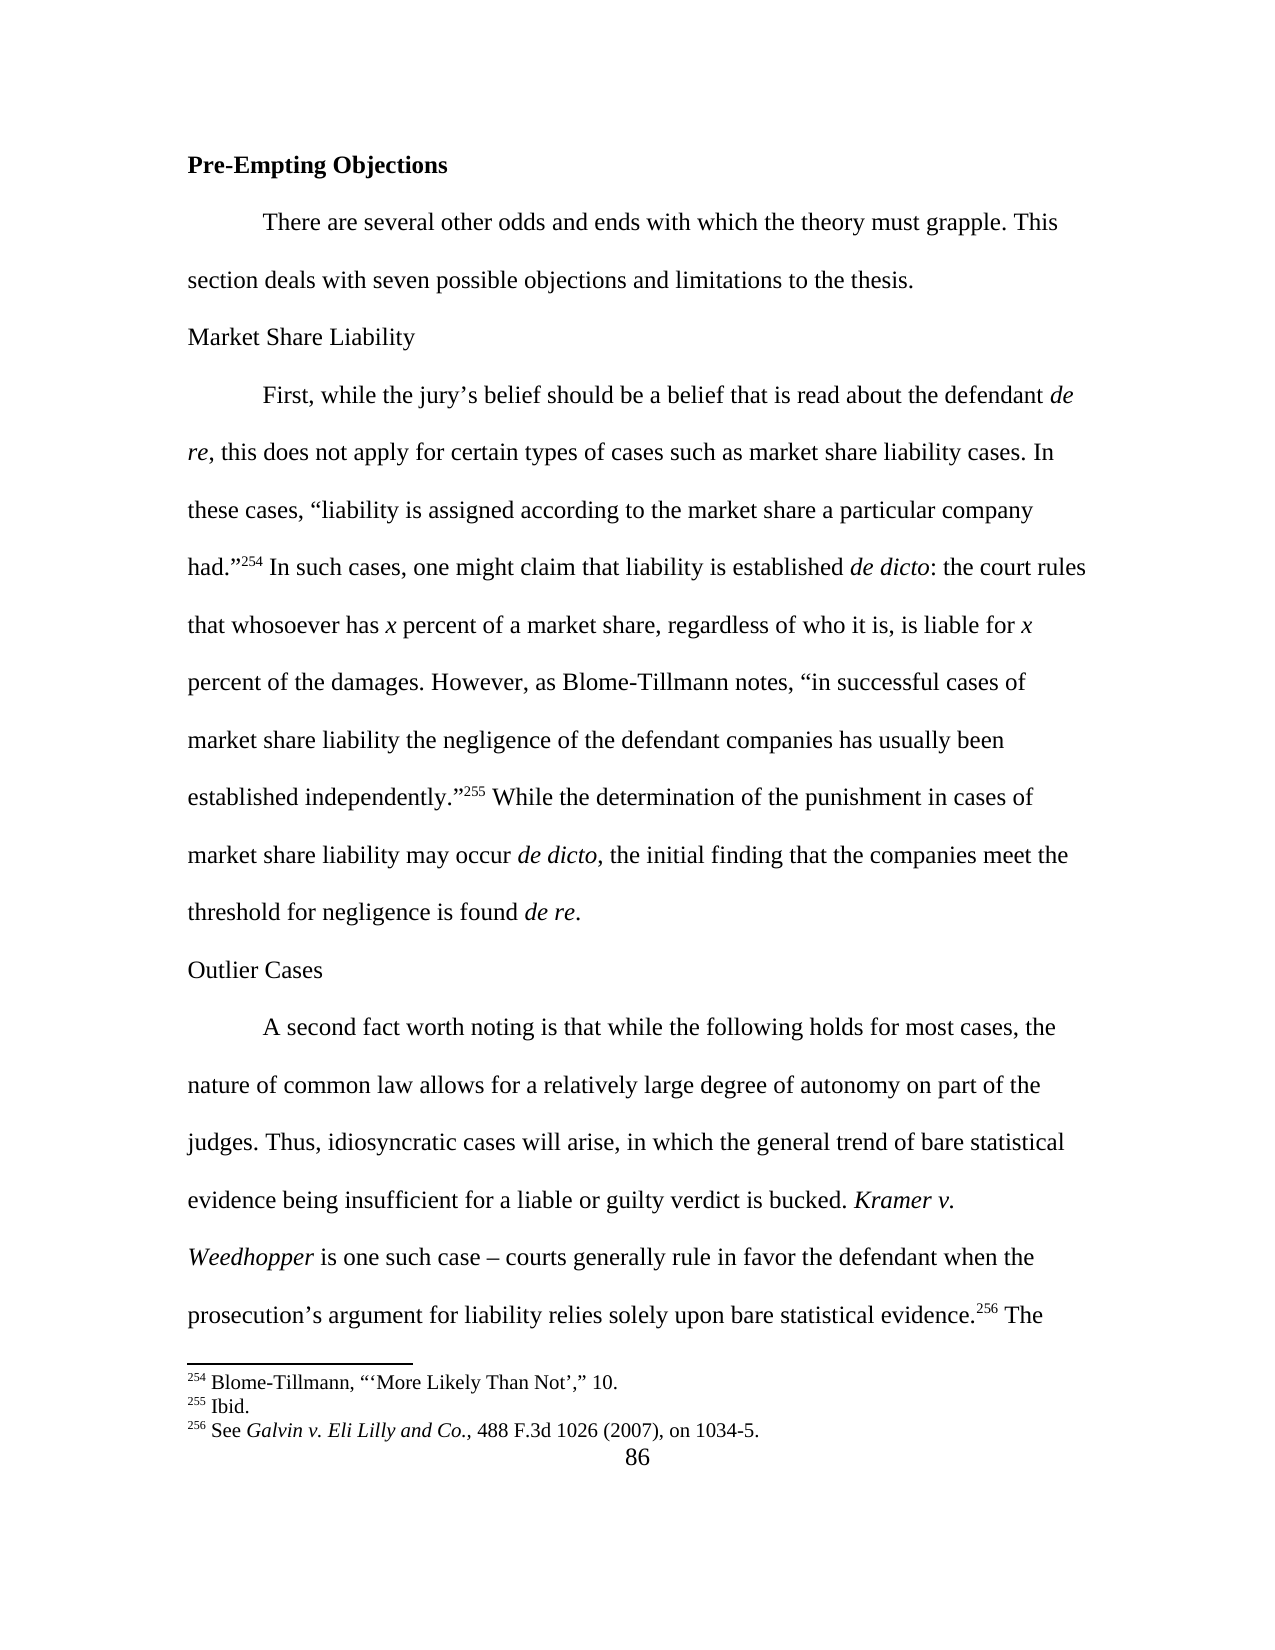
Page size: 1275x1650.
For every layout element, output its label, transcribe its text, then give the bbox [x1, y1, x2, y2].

text Outlier Cases [187, 955, 1087, 984]
text Market Share Liability [187, 322, 1087, 351]
text There are several other odds and ends with which the theory must grapple. This section deals with seven possible objections and limitations to the thesis. [187, 207, 1087, 294]
text First, while the jury’s belief should be a belief that is read about the defendant de re, this does not apply for certain types of cases such as market share liability cases. In these cases, “liability is assigned according to the market share a particular company had.” In such cases, one might claim that liability is established de dicto: the court rules that whosoever has x percent of a market share, regardless of who it is, is liable for x percent of the damages. However, as Blome-Tillmann notes, “in successful cases of market share liability the negligence of the defendant companies has usually been established independently.” While the determination of the punishment in cases of market share liability may occur de dicto, the initial finding that the companies meet the threshold for negligence is found de re. [187, 380, 1087, 926]
text Pre-Empting Objections [187, 150, 1087, 179]
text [187, 1012, 1087, 1329]
